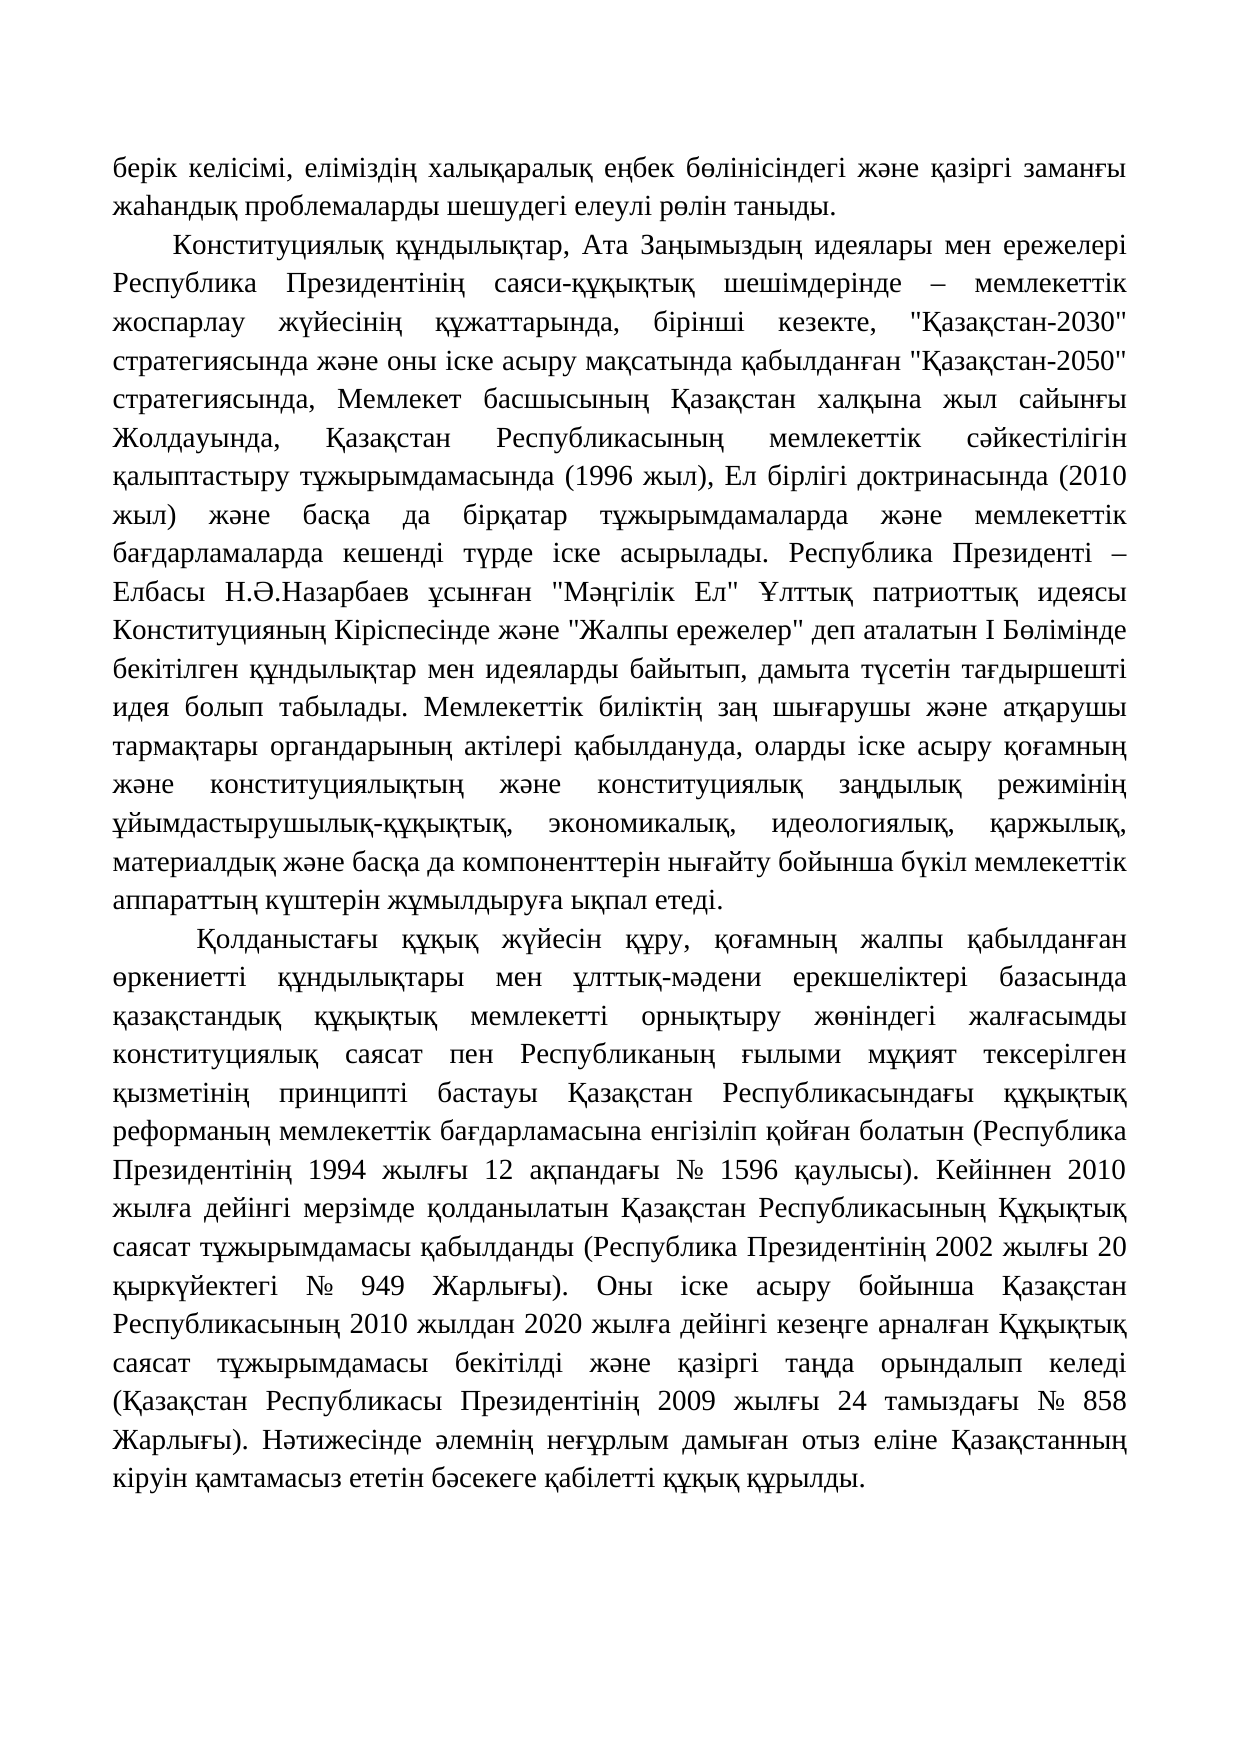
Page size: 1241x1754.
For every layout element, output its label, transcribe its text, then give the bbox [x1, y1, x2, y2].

text Конституциялық құндылықтар, Ата Заңымыздың идеялары мен ережелері Республика Президентінің саяси-құқықтық шешімдерінде – мемлекеттік жоспарлау жүйесінің құжаттарында, бірінші кезекте, "Қазақстан-2030" стратегиясында және оны іске асыру мақсатында қабылданған "Қазақстан-2050" стратегиясында, Мемлекет басшысының Қазақстан халқына жыл сайынғы Жолдауында, Қазақстан Республикасының мемлекеттiк сәйкестiлiгiн қалыптастыру тұжырымдамасында (1996 жыл), Ел бірлігі доктринасында (2010 жыл) және басқа да бірқатар тұжырымдамаларда және мемлекеттік бағдарламаларда кешенді түрде іске асырылады. Республика Президенті – Елбасы Н.Ә.Назарбаев ұсынған "Мәңгілік Ел" Ұлттық патриоттық идеясы Конституцияның Кіріспесінде және "Жалпы ережелер" деп аталатын І Бөлімінде бекітілген құндылықтар мен идеяларды байытып, дамыта түсетін тағдыршешті идея болып табылады. Мемлекеттік биліктің заң шығарушы және атқарушы тармақтары органдарының актілері қабылдануда, оларды іске асыру қоғамның және конституциялықтың және конституциялық заңдылық режимінің ұйымдастырушылық-құқықтық, экономикалық, идеологиялық, қаржылық, материалдық және басқа да компоненттерін нығайту бойынша бүкіл мемлекеттік аппараттың күштерін жұмылдыруға ықпал етеді. [112, 227, 1128, 916]
text Қолданыстағы құқық жүйесін құру, қоғамның жалпы қабылданған өркениетті құндылықтары мен ұлттық-мәдени ерекшеліктері базасында қазақстандық құқықтық мемлекетті орнықтыру жөніндегі жалғасымды конституциялық саясат пен Республиканың ғылыми мұқият тексерілген қызметінің принципті бастауы Қазақстан Республикасындағы құқықтық реформаның мемлекеттік бағдарламасына енгізіліп қойған болатын (Республика Президентінің 1994 жылғы 12 ақпандағы № 1596 қаулысы). Кейіннен 2010 жылға дейінгі мерзімде қолданылатын Қазақстан Республикасының Құқықтық саясат тұжырымдамасы қабылданды (Республика Президентінің 2002 жылғы 20 қыркүйектегі № 949 Жарлығы). Оны іске асыру бойынша Қазақстан Республикасының 2010 жылдан 2020 жылға дейінгі кезеңге арналған Құқықтық саясат тұжырымдамасы бекітілді және қазіргі таңда орындалып келеді (Қазақстан Республикасы Президентінің 2009 жылғы 24 тамыздағы № 858 Жарлығы). Нәтижесінде әлемнің неғұрлым дамыған отыз еліне Қазақстанның кіруін қамтамасыз ететін бәсекеге қабілетті құқық құрылды. [112, 921, 1128, 1494]
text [112, 150, 1128, 222]
